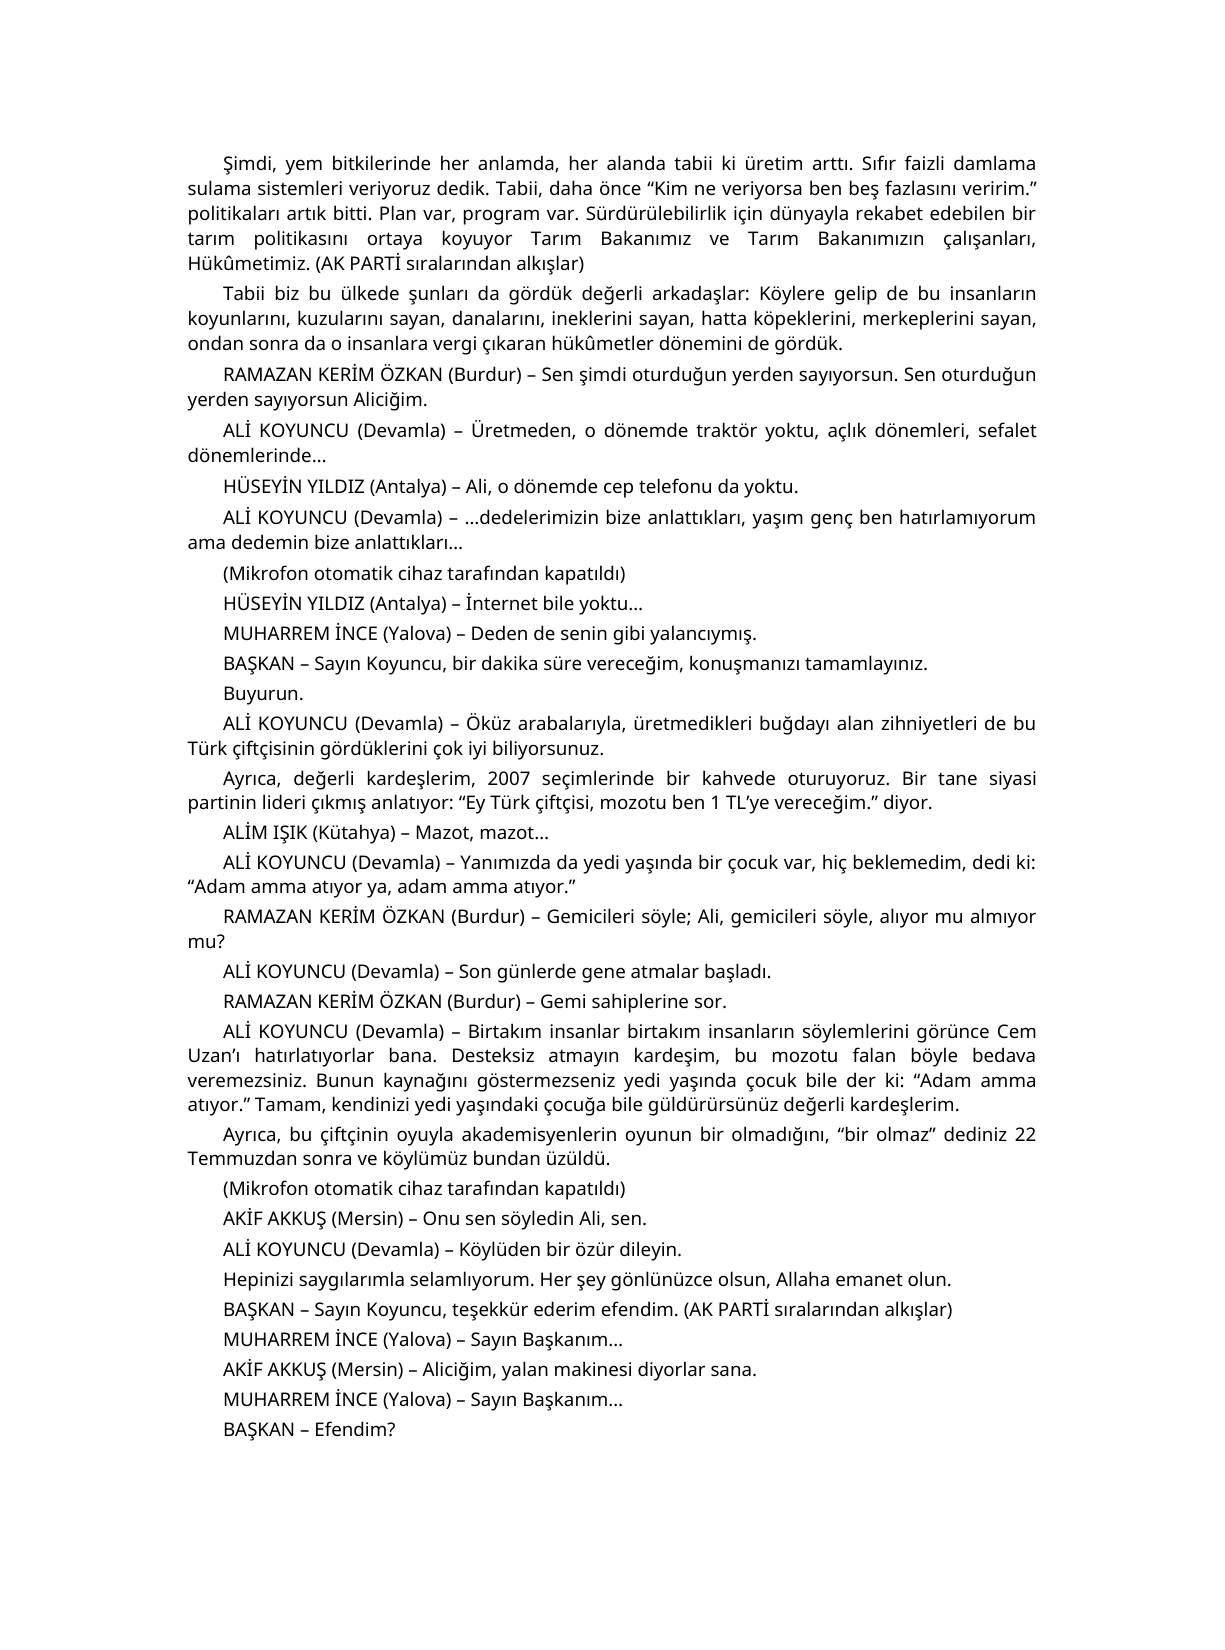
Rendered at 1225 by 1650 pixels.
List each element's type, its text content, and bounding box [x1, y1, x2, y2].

text RAMAZAN KERİM ÖZKAN (Burdur) – Gemi sahiplerine sor. [187, 989, 1037, 1013]
text Tabii biz bu ülkede şunları da gördük değerli arkadaşlar: Köylere gelip de bu insanların koyunlarını, kuzularını sayan, danalarını, ineklerini sayan, hatta köpeklerini, merkeplerini sayan, ondan sonra da o insanlara vergi çıkaran hükûmetler dönemini de gördük. [187, 281, 1037, 356]
text ALİ KOYUNCU (Devamla) – Son günlerde gene atmalar başladı. [187, 959, 1037, 983]
text Buyurun. [187, 681, 1037, 705]
text BAŞKAN – Sayın Koyuncu, bir dakika süre vereceğim, konuşmanızı tamamlayınız. [187, 651, 1037, 675]
text RAMAZAN KERİM ÖZKAN (Burdur) – Sen şimdi oturduğun yerden sayıyorsun. Sen oturduğun yerden sayıyorsun Aliciğim. [187, 362, 1037, 412]
text ALİ KOYUNCU (Devamla) – …dedelerimizin bize anlattıkları, yaşım genç ben hatırlamıyorum ama dedemin bize anlattıkları… [187, 504, 1037, 554]
text HÜSEYİN YILDIZ (Antalya) – İnternet bile yoktu… [187, 591, 1037, 615]
text ALİ KOYUNCU (Devamla) – Köylüden bir özür dileyin. [187, 1237, 1037, 1261]
text Hepinizi saygılarımla selamlıyorum. Her şey gönlünüzce olsun, Allaha emanet olun. [187, 1267, 1037, 1291]
text RAMAZAN KERİM ÖZKAN (Burdur) – Gemicileri söyle; Ali, gemicileri söyle, alıyor mu almıyor mu? [187, 904, 1037, 953]
text AKİF AKKUŞ (Mersin) – Onu sen söyledin Ali, sen. [187, 1206, 1037, 1231]
text HÜSEYİN YILDIZ (Antalya) – Ali, o dönemde cep telefonu da yoktu. [187, 473, 1037, 498]
text (Mikrofon otomatik cihaz tarafından kapatıldı) [187, 1176, 1037, 1201]
text ALİM IŞIK (Kütahya) – Mazot, mazot… [187, 820, 1037, 844]
text MUHARREM İNCE (Yalova) – Sayın Başkanım… [187, 1327, 1037, 1351]
text ALİ KOYUNCU (Devamla) – Birtakım insanlar birtakım insanların söylemlerini görünce Cem Uzan’ı hatırlatıyorlar bana. Desteksiz atmayın kardeşim, bu mozotu falan böyle bedava veremezsiniz. Bunun kaynağını göstermezseniz yedi yaşında çocuk bile der ki: “Adam amma atıyor.” Tamam, kendinizi yedi yaşındaki çocuğa bile güldürürsünüz değerli kardeşlerim. [187, 1019, 1037, 1116]
text ALİ KOYUNCU (Devamla) – Yanımızda da yedi yaşında bir çocuk var, hiç beklemedim, dedi ki: “Adam amma atıyor ya, adam amma atıyor.” [187, 850, 1037, 899]
text MUHARREM İNCE (Yalova) – Deden de senin gibi yalancıymış. [187, 621, 1037, 645]
text AKİF AKKUŞ (Mersin) – Aliciğim, yalan makinesi diyorlar sana. [187, 1357, 1037, 1381]
text MUHARREM İNCE (Yalova) – Sayın Başkanım… [187, 1387, 1037, 1411]
text ALİ KOYUNCU (Devamla) – Üretmeden, o dönemde traktör yoktu, açlık dönemleri, sefalet dönemlerinde… [187, 417, 1037, 467]
text ALİ KOYUNCU (Devamla) – Öküz arabalarıyla, üretmedikleri buğdayı alan zihniyetleri de bu Türk çiftçisinin gördüklerini çok iyi biliyorsunuz. [187, 711, 1037, 760]
text BAŞKAN – Efendim? [187, 1417, 1037, 1441]
text BAŞKAN – Sayın Koyuncu, teşekkür ederim efendim. (AK PARTİ sıralarından alkışlar) [187, 1297, 1037, 1321]
text Ayrıca, değerli kardeşlerim, 2007 seçimlerinde bir kahvede oturuyoruz. Bir tane siyasi partinin lideri çıkmış anlatıyor: “Ey Türk çiftçisi, mozotu ben 1 TL’ye vereceğim.” diyor. [187, 766, 1037, 814]
text Ayrıca, bu çiftçinin oyuyla akademisyenlerin oyunun bir olmadığını, “bir olmaz” dediniz 22 Temmuzdan sonra ve köylümüz bundan üzüldü. [187, 1122, 1037, 1171]
text Şimdi, yem bitkilerinde her anlamda, her alanda tabii ki üretim arttı. Sıfır faizli damlama sulama sistemleri veriyoruz dedik. Tabii, daha önce “Kim ne veriyorsa ben beş fazlasını veririm.” politikaları artık bitti. Plan var, program var. Sürdürülebilirlik için dünyayla rekabet edebilen bir tarım politikasını ortaya koyuyor Tarım Bakanımız ve Tarım Bakanımızın çalışanları, Hükûmetimiz. (AK PARTİ sıralarından alkışlar) [187, 150, 1037, 275]
text (Mikrofon otomatik cihaz tarafından kapatıldı) [187, 560, 1037, 585]
